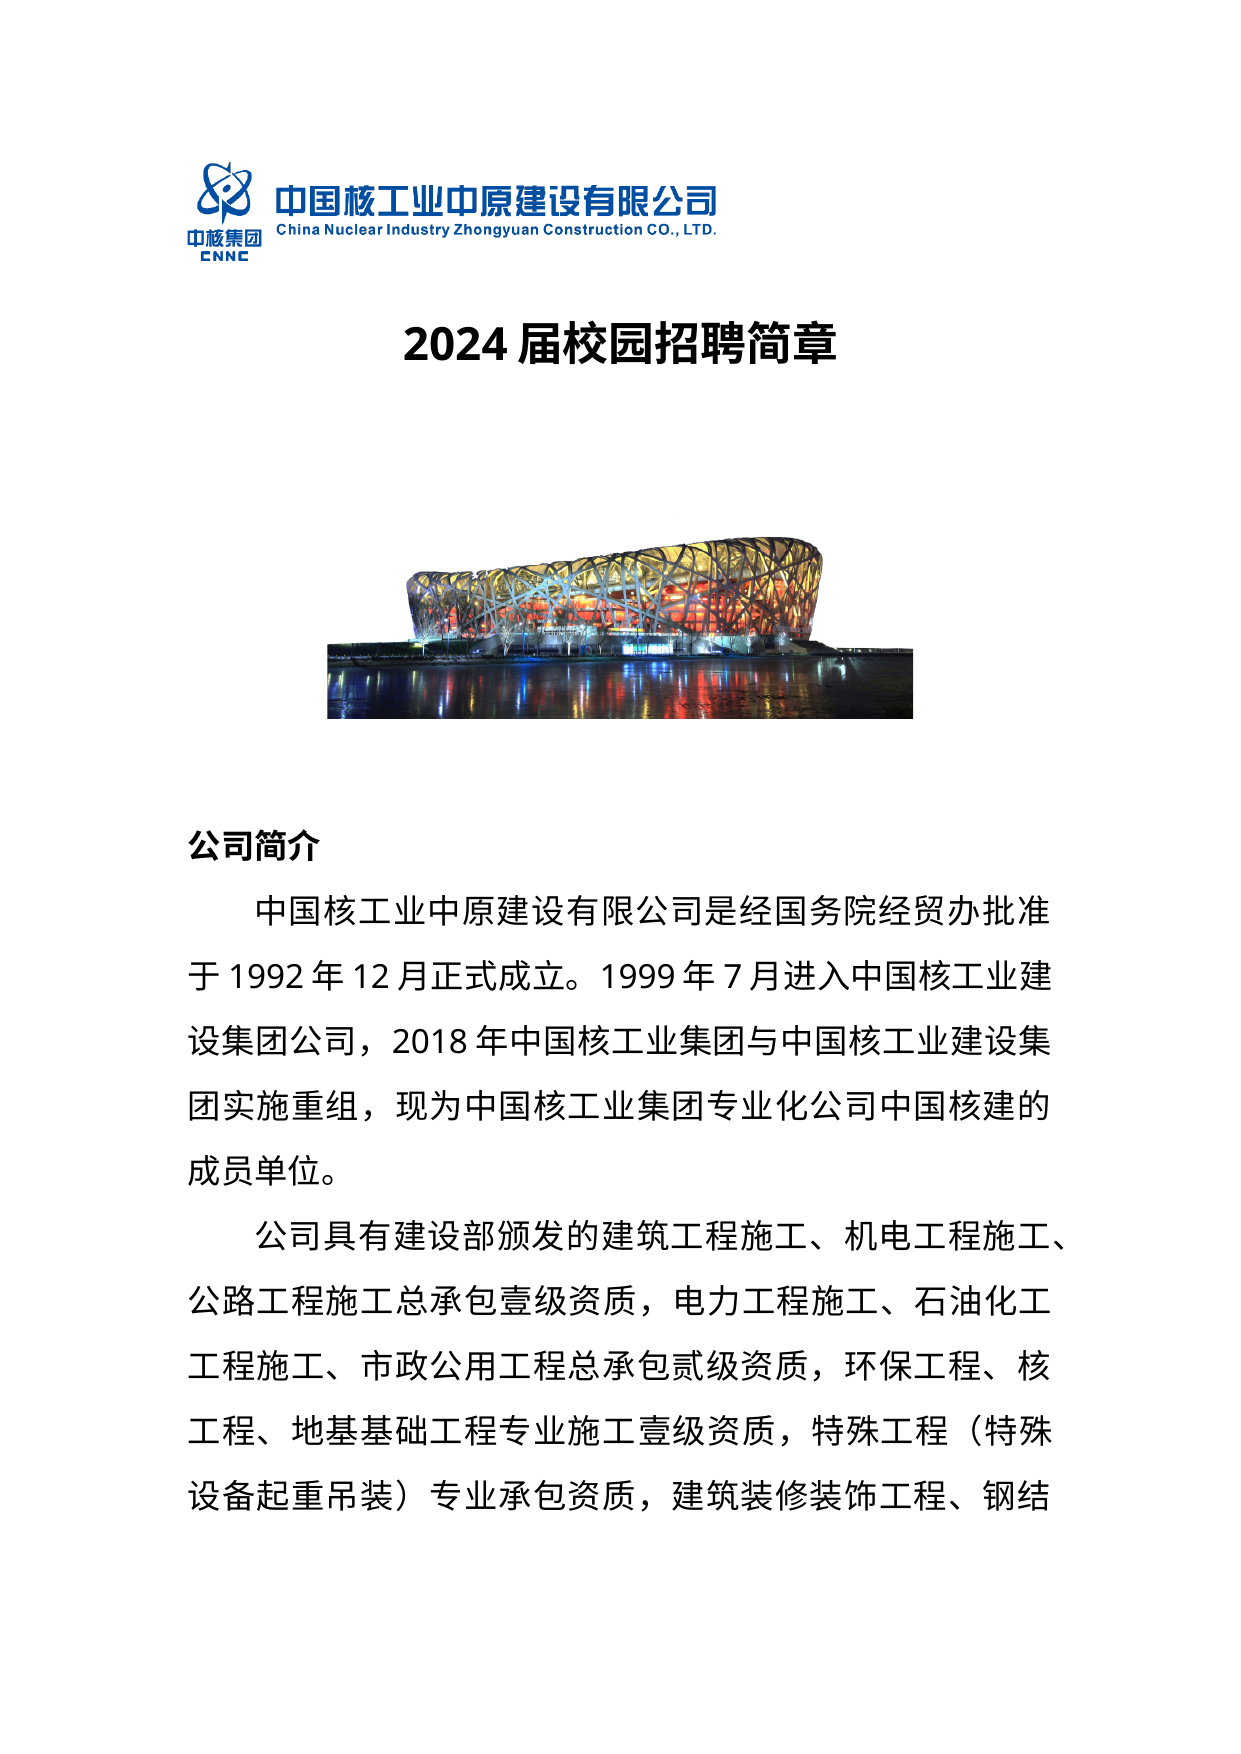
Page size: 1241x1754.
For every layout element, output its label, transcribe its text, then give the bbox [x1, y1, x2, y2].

text 公司简介 [187, 812, 1053, 877]
picture [187, 162, 716, 261]
text 2024届校园招聘简章 [187, 292, 1053, 389]
picture [327, 389, 914, 719]
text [187, 1202, 1053, 1527]
text 中国核工业中原建设有限公司是经国务院经贸办批准于1992年12月正式成立。1999年7月进入中国核工业建设集团公司，2018年中国核工业集团与中国核工业建设集团实施重组，现为中国核工业集团专业化公司中国核建的成员单位。 [187, 877, 1053, 1202]
